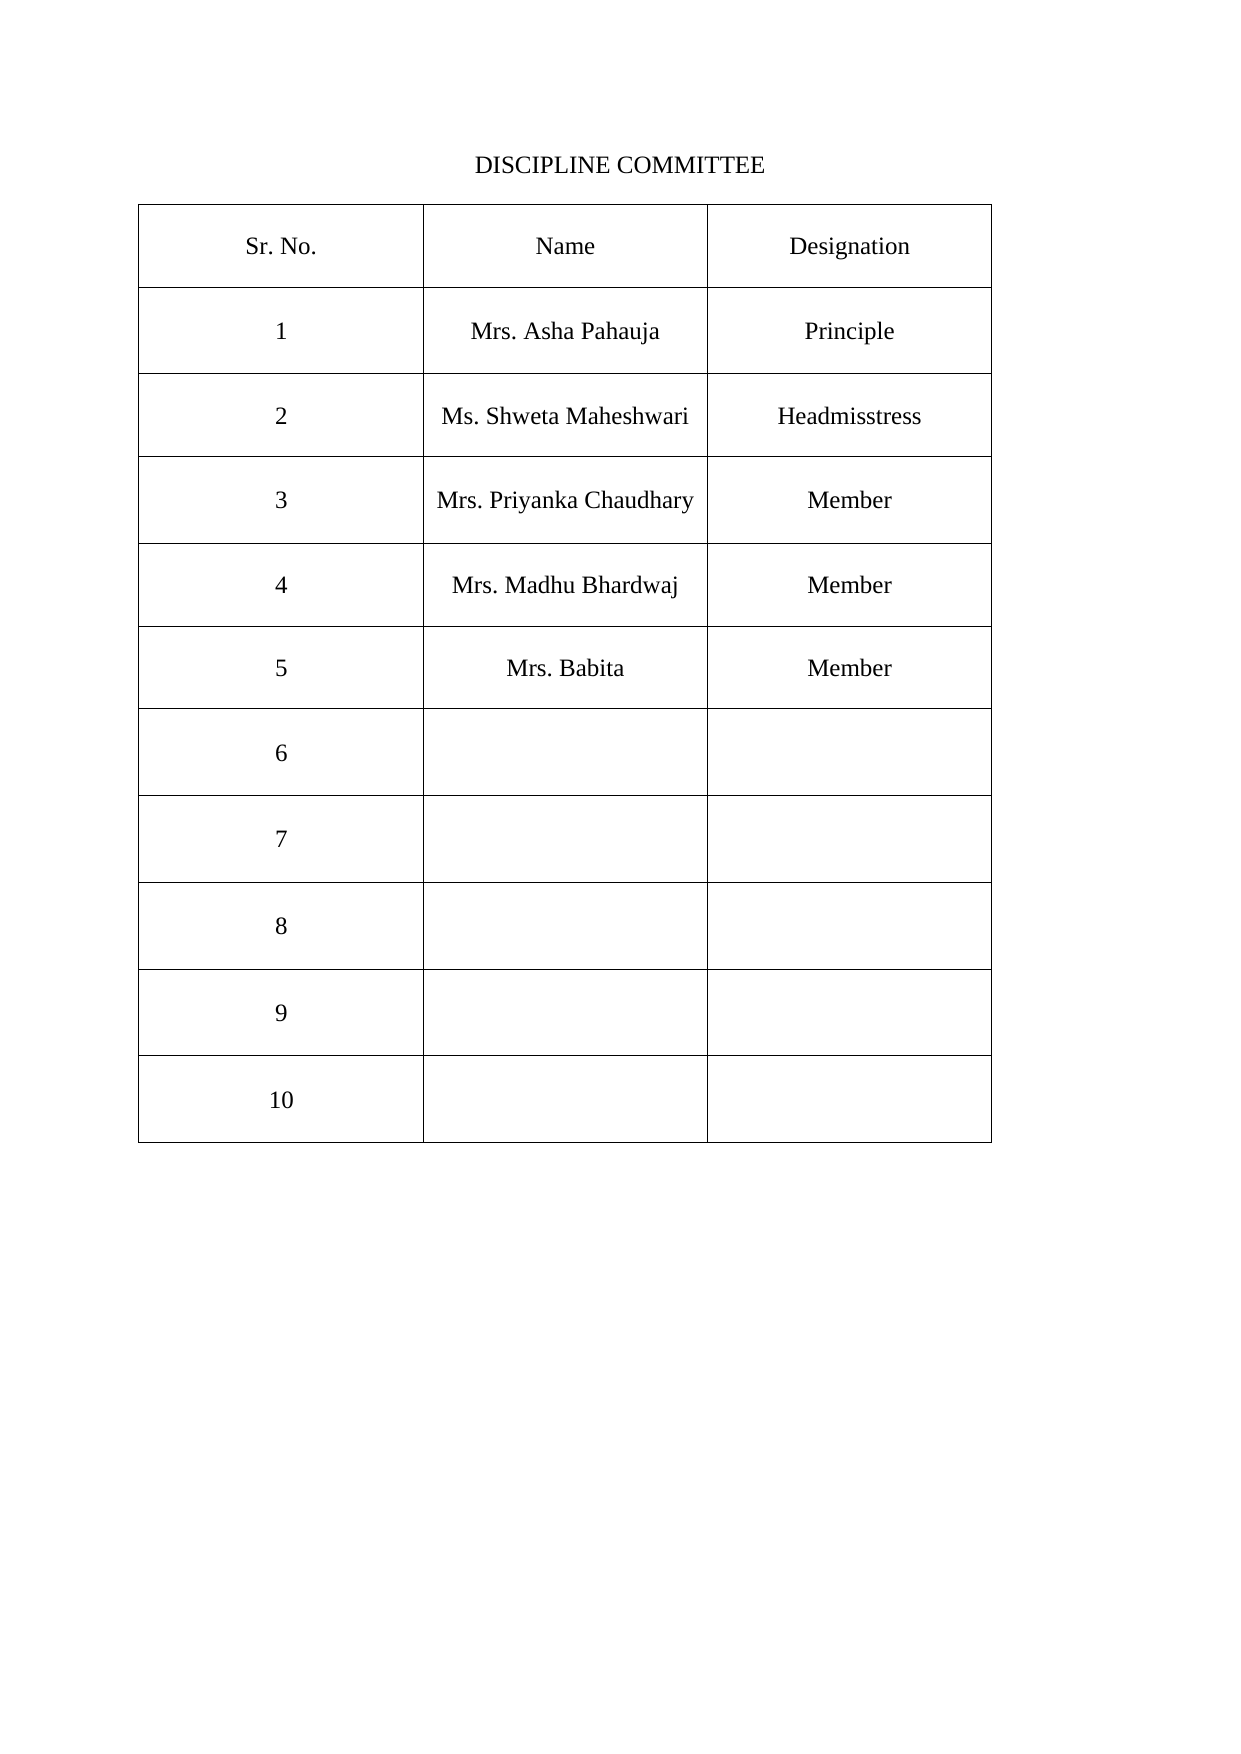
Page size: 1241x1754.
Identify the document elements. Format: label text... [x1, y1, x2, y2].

table_cell [708, 970, 991, 1055]
table_cell 7 [139, 796, 423, 882]
table_cell [424, 883, 707, 968]
table_header Designation [708, 205, 991, 287]
table_cell [708, 883, 991, 968]
table_header Name [424, 205, 707, 287]
table_cell [708, 709, 991, 795]
table_header Sr. No. [139, 205, 423, 287]
table_cell 3 [139, 457, 423, 543]
table_cell [424, 796, 707, 882]
table_cell 1 [139, 288, 423, 373]
table_cell 5 [139, 627, 423, 708]
table_cell [424, 970, 707, 1055]
table_cell Member [708, 627, 991, 708]
table_cell Mrs. Asha Pahauja [424, 288, 707, 373]
table_cell 4 [139, 544, 423, 626]
table_cell Mrs. Madhu Bhardwaj [424, 544, 707, 626]
table_cell Ms. Shweta Maheshwari [424, 374, 707, 456]
text DISCIPLINE COMMITTEE [150, 150, 1090, 179]
table_cell 10 [139, 1056, 423, 1142]
table_cell Member [708, 457, 991, 543]
table_cell Mrs. Babita [424, 627, 707, 708]
table_cell [424, 1056, 707, 1142]
table_cell Headmisstress [708, 374, 991, 456]
table_cell 9 [139, 970, 423, 1055]
table_cell Mrs. Priyanka Chaudhary [424, 457, 707, 543]
table_cell [424, 709, 707, 795]
table_cell [708, 1056, 991, 1142]
table_cell Member [708, 544, 991, 626]
table_cell 2 [139, 374, 423, 456]
table_cell 8 [139, 883, 423, 968]
table_cell 6 [139, 709, 423, 795]
table_cell Principle [708, 288, 991, 373]
table_cell [708, 796, 991, 882]
